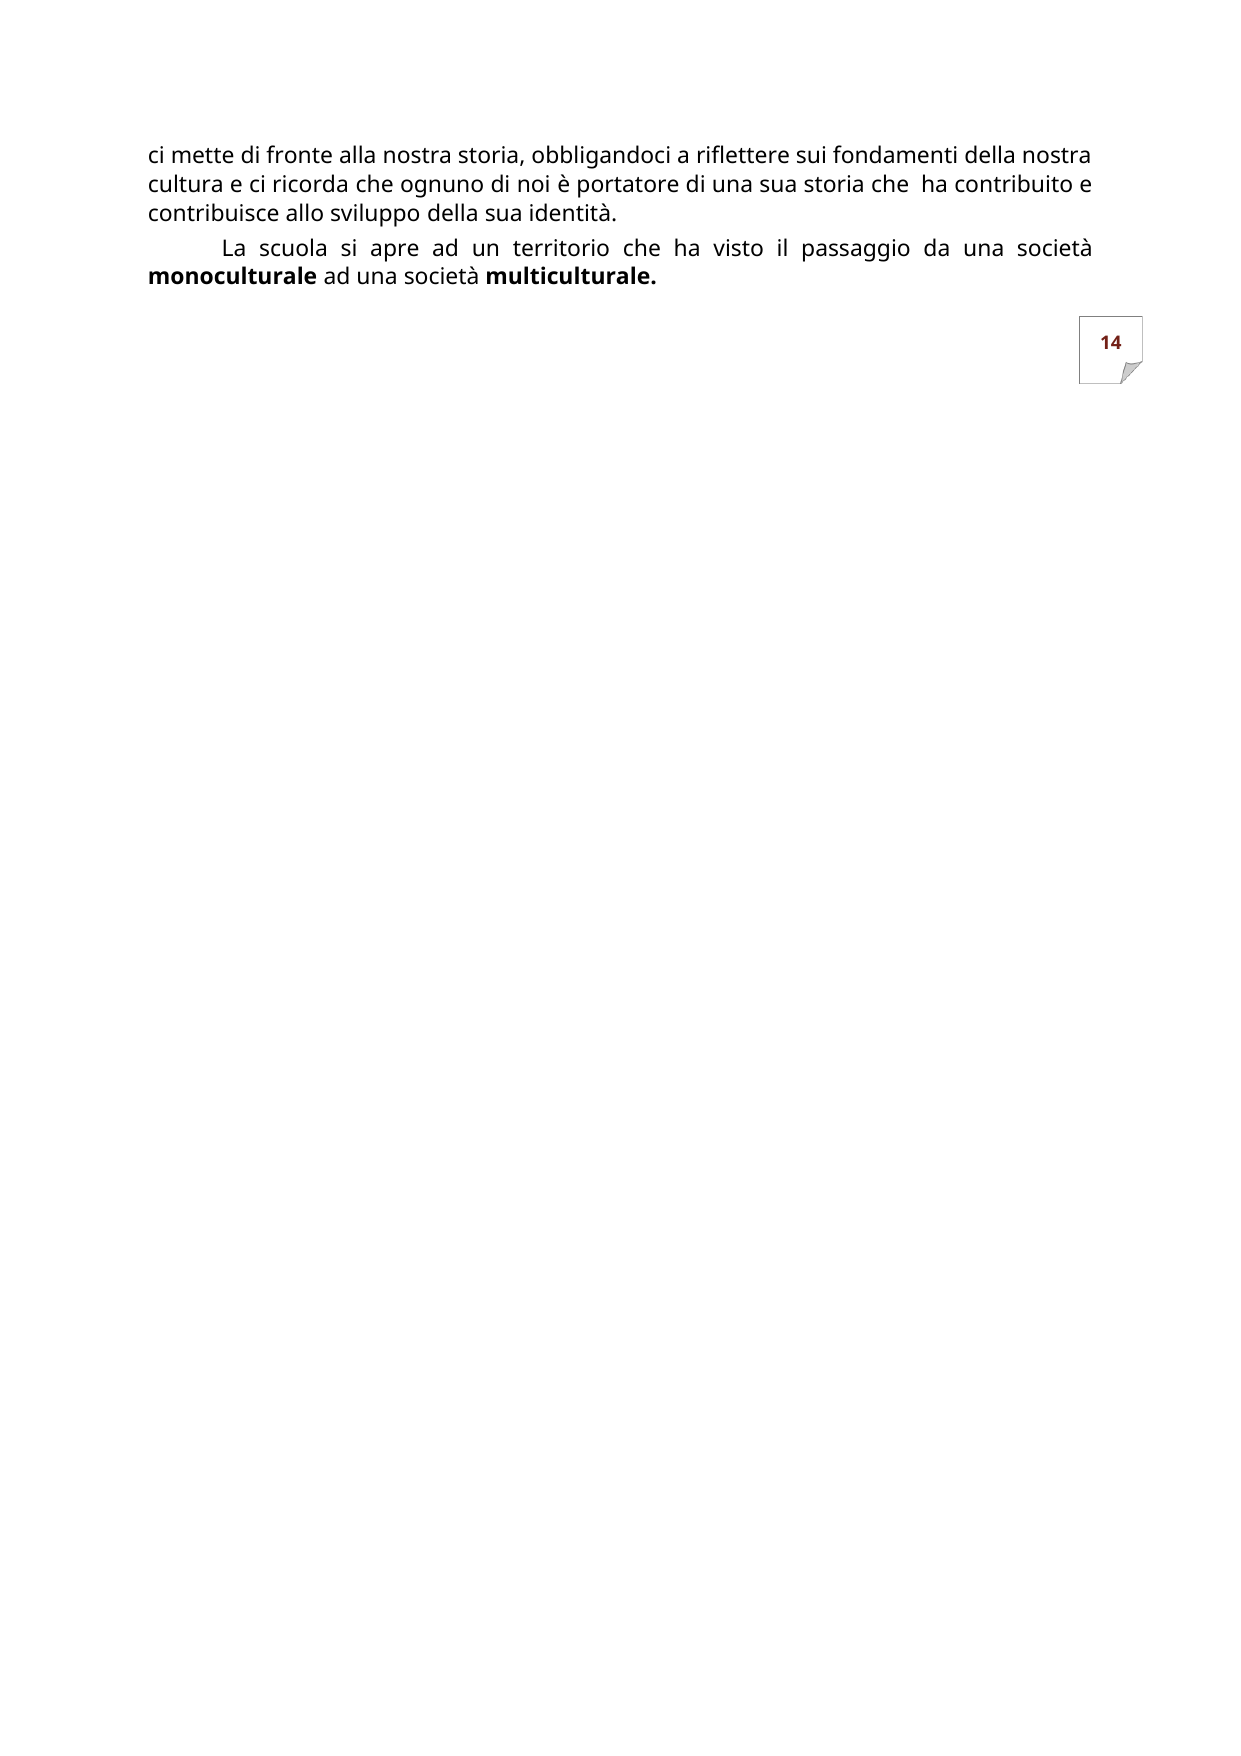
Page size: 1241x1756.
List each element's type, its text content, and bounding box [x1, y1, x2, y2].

picture [1079, 316, 1143, 384]
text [148, 139, 1093, 229]
text La scuola si apre ad un territorio che ha visto il passaggio da una società monoculturale ad una società multiculturale. [148, 234, 1095, 291]
